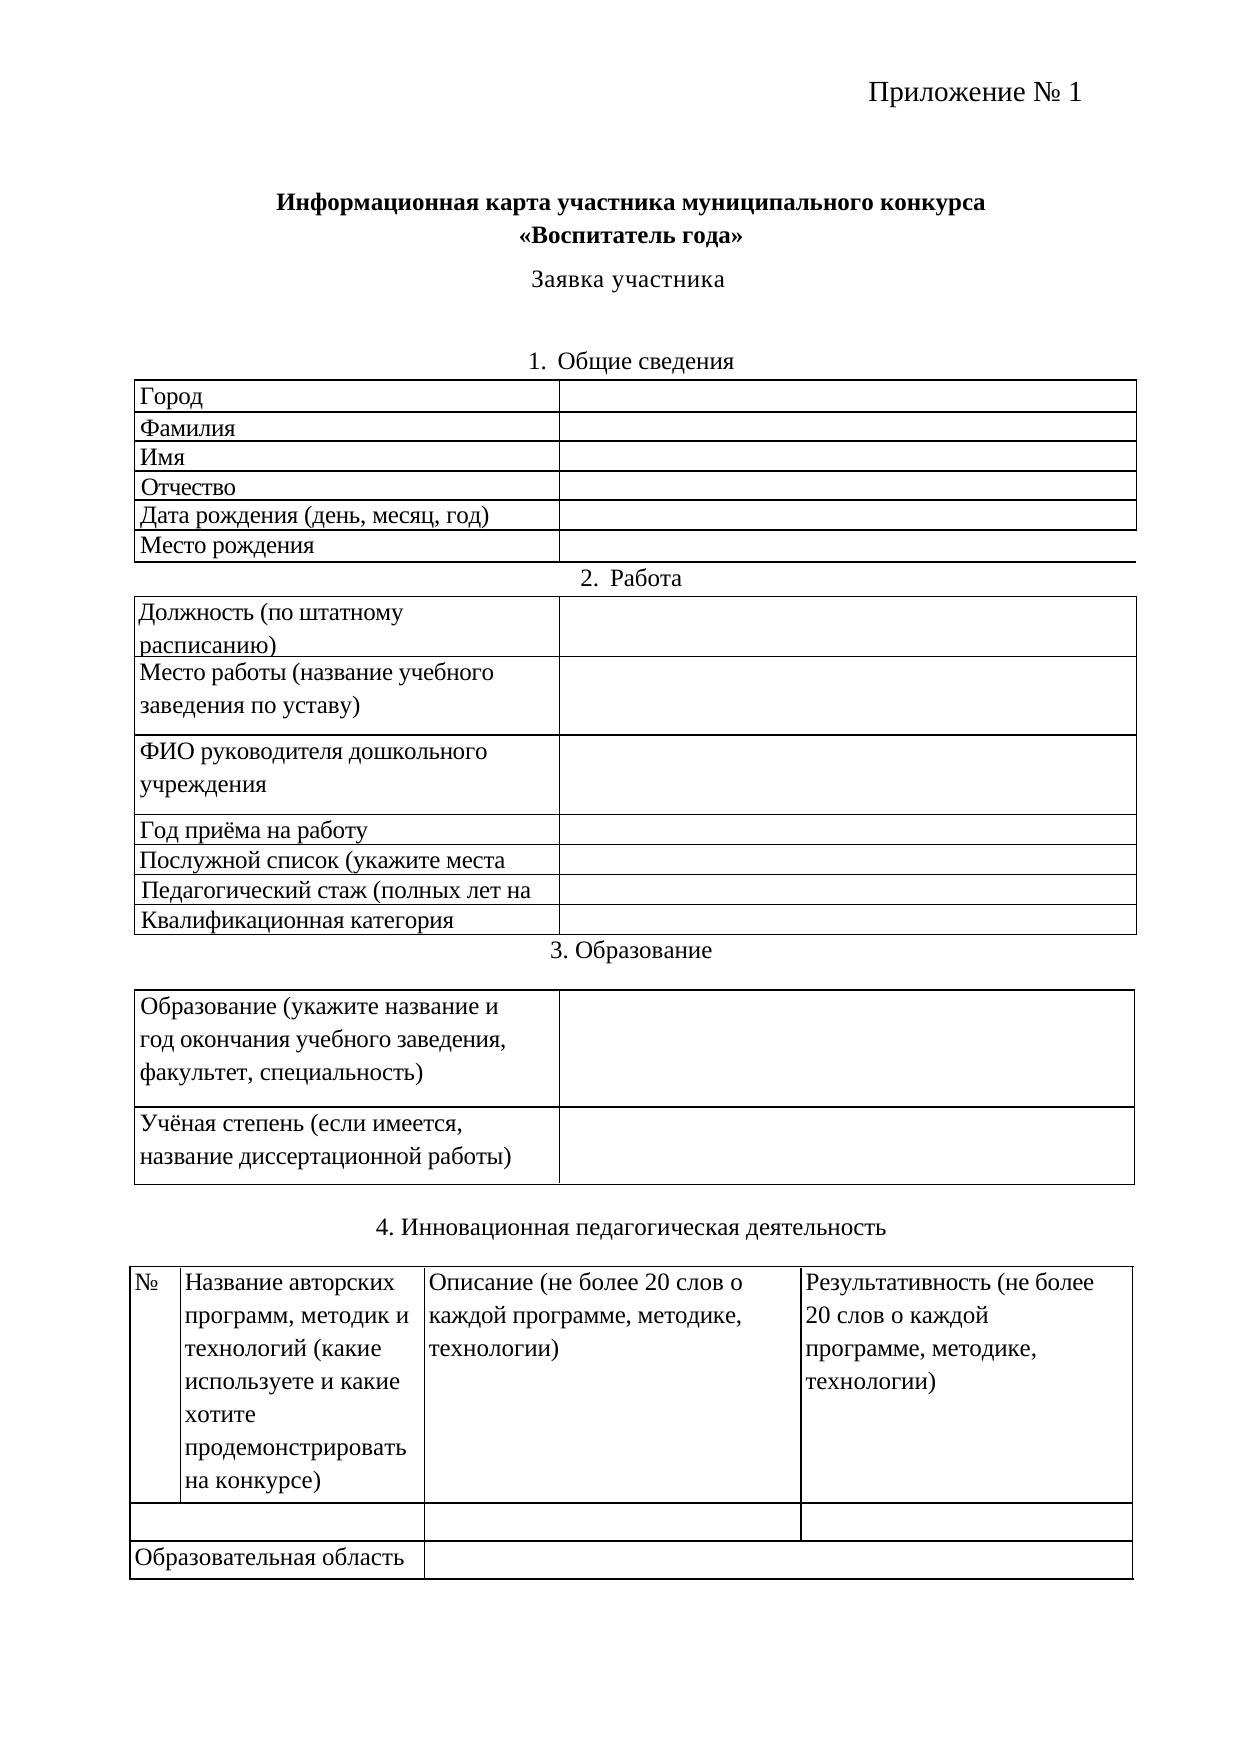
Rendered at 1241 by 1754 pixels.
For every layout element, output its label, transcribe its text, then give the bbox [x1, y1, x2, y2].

table_cell [802, 1504, 1132, 1540]
table_cell [560, 905, 1136, 934]
table_header Описание (не более 20 слов о каждой программе, методике, технологии) [425, 1267, 801, 1502]
table_cell [425, 1504, 800, 1540]
table_cell [560, 442, 1136, 470]
list Общие сведения [129, 346, 1133, 375]
table_cell ФИО руководителя дошкольного учреждения [135, 736, 559, 814]
table_header [560, 381, 1136, 411]
text Приложение № 1 [868, 74, 1133, 107]
table_header Образование (укажите название и год окончания учебного заведения, факультет, специальность) [135, 991, 559, 1106]
text «Воспитатель года» [129, 220, 1133, 249]
table_header [560, 991, 1134, 1106]
table_cell Место рождения [135, 531, 559, 561]
table_cell [560, 875, 1136, 904]
table_header [560, 597, 1136, 656]
table_cell Имя [135, 442, 559, 470]
table_header Город [135, 381, 559, 411]
text 3. Образование [129, 935, 1133, 964]
table_cell [560, 501, 1136, 529]
table_header Должность (по штатному расписанию) [135, 597, 559, 656]
table_cell Учёная степень (если имеется, название диссертационной работы) [135, 1108, 559, 1183]
table_cell Дата рождения (день, месяц, год) [135, 501, 559, 529]
table_cell [560, 1108, 1134, 1183]
table_cell [425, 1542, 1132, 1578]
table_cell Место работы (название учебного заведения по уставу) [135, 657, 559, 734]
table_cell Квалификационная категория [135, 905, 559, 934]
table_header Результативность (не более 20 слов о каждой программе, методике, технологии) [802, 1267, 1132, 1502]
table_cell [560, 736, 1136, 814]
table_cell [560, 815, 1136, 844]
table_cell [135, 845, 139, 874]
table_cell Образовательная область [131, 1542, 424, 1578]
table_cell [560, 531, 1136, 561]
table_cell Педагогический стаж (полных лет на момент заполнения анкеты) [135, 875, 559, 904]
table_cell [560, 845, 1136, 874]
list Работа [129, 563, 1133, 591]
table_cell [131, 1504, 424, 1540]
table_cell [560, 413, 1136, 440]
text Заявка участника [129, 264, 1127, 293]
table_cell Год приёма на работу [135, 815, 559, 844]
table_cell Фамилия [135, 413, 559, 440]
table_cell Отчество [135, 472, 559, 499]
table_cell [560, 657, 1136, 734]
table_header № [131, 1267, 180, 1502]
table_header Название авторских программ, методик и технологий (какие используете и какие хотите продемонстрировать на конкурсе) [181, 1267, 424, 1502]
text 4. Инновационная педагогическая деятельность [129, 1212, 1133, 1241]
text Информационная карта участника муниципального конкурса [129, 187, 1133, 216]
table_cell [560, 472, 1136, 499]
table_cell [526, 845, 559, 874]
